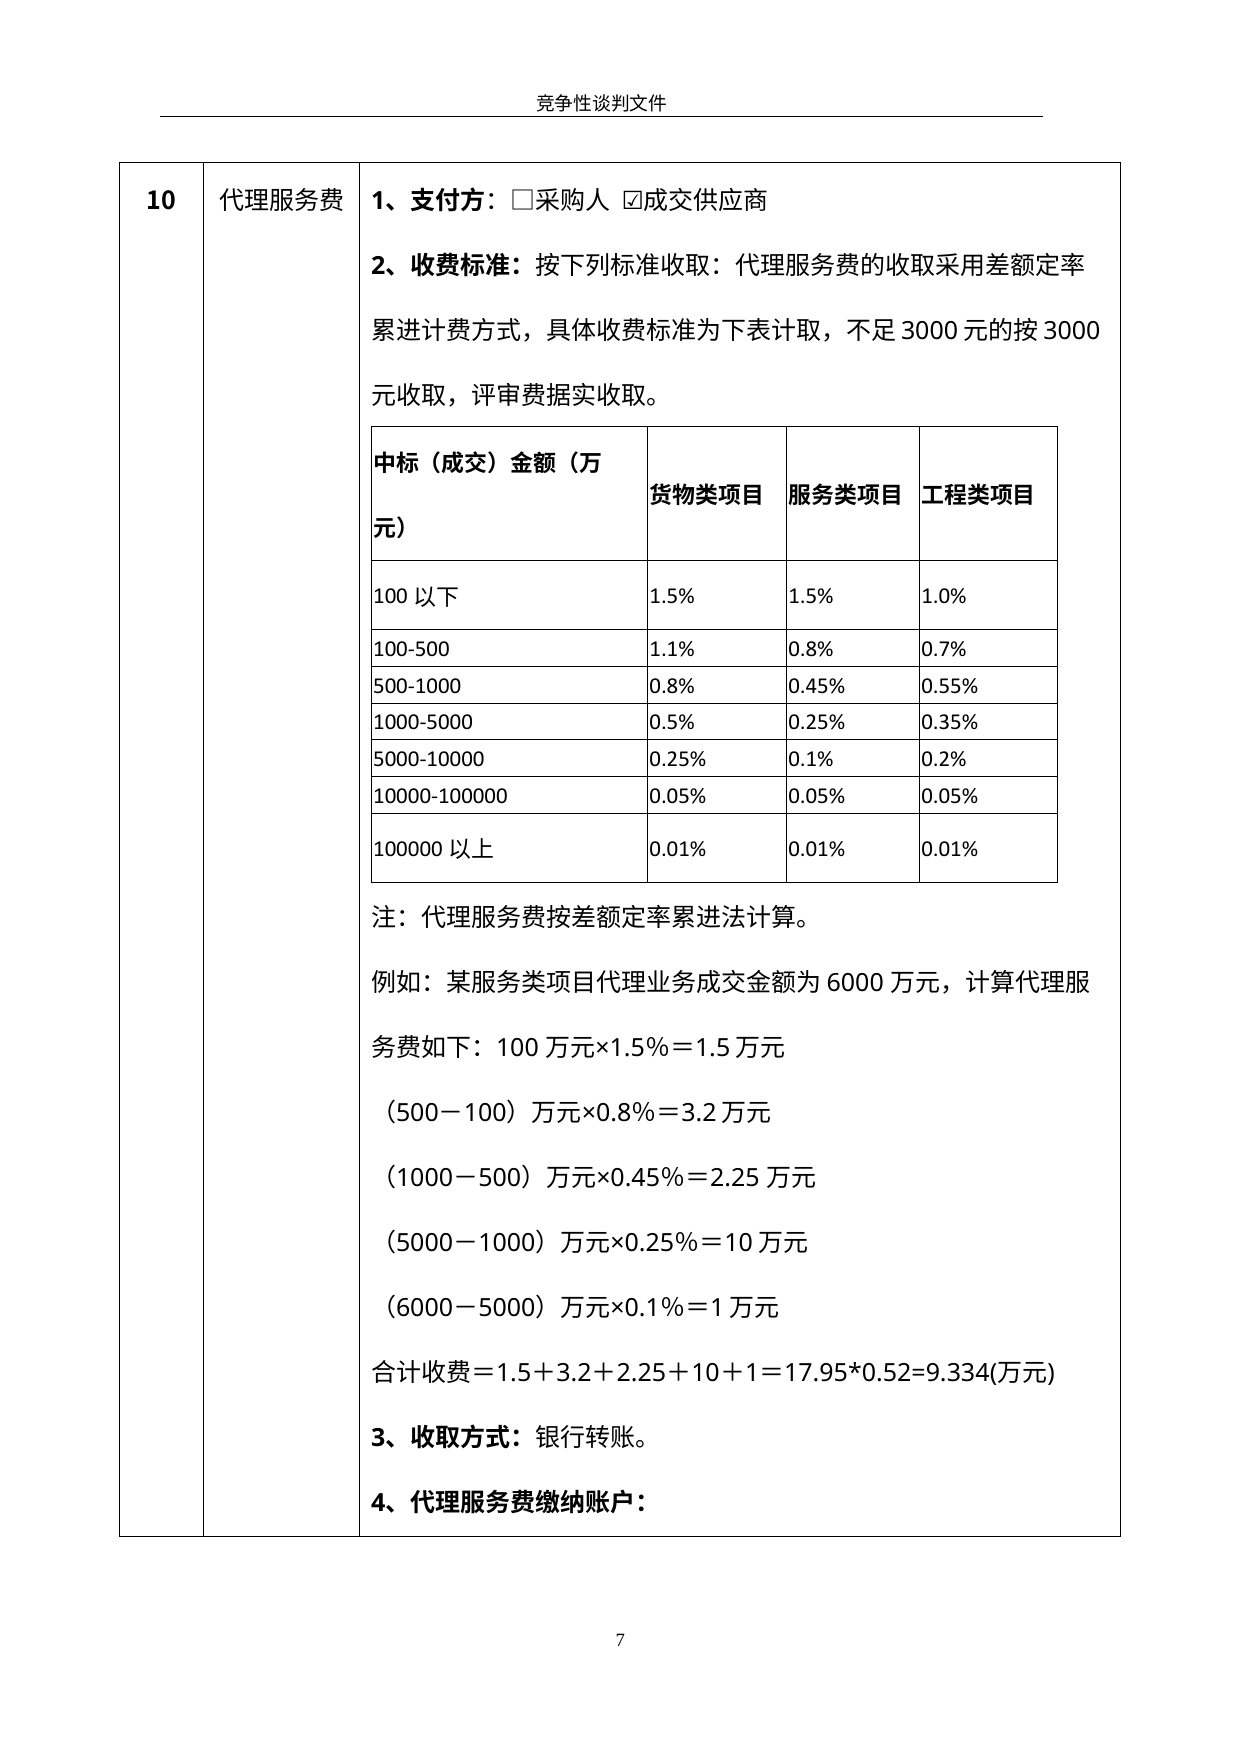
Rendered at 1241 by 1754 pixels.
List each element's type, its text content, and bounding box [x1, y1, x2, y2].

table_cell 代理服务费 [204, 163, 359, 1536]
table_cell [360, 163, 1120, 1536]
table_cell 10 [120, 163, 203, 1536]
